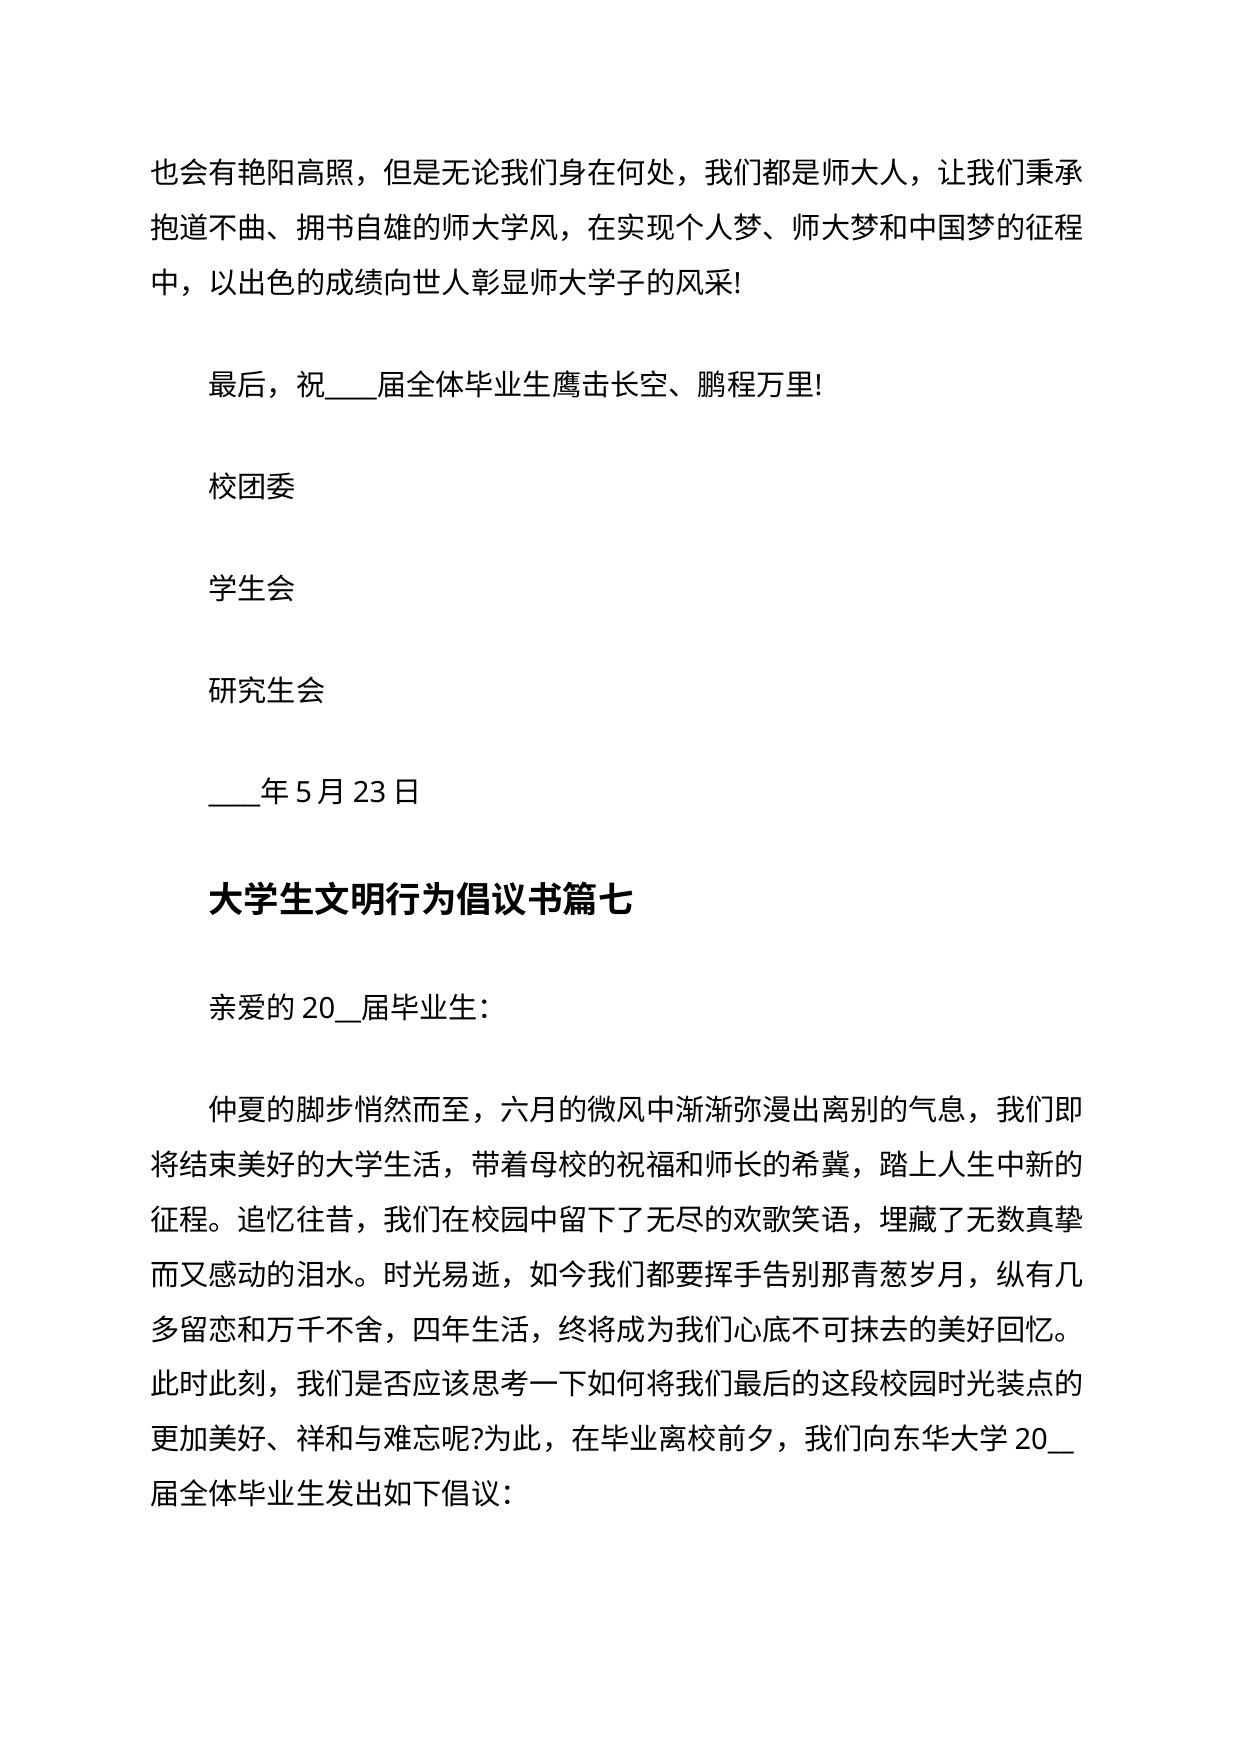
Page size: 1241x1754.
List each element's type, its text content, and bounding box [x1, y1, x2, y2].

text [150, 150, 1090, 302]
text 研究生会 [150, 667, 1090, 709]
text 亲爱的20__届毕业生： [150, 984, 1090, 1027]
text 校团委 [150, 464, 1090, 506]
text ____年5月23日 [150, 769, 1090, 811]
text 学生会 [150, 566, 1090, 608]
text 仲夏的脚步悄然而至，六月的微风中渐渐弥漫出离别的气息，我们即将结束美好的大学生活，带着母校的祝福和师长的希冀，踏上人生中新的征程。追忆往昔，我们在校园中留下了无尽的欢歌笑语，埋藏了无数真挚而又感动的泪水。时光易逝，如今我们都要挥手告别那青葱岁月，纵有几多留恋和万千不舍，四年生活，终将成为我们心底不可抹去的美好回忆。此时此刻，我们是否应该思考一下如何将我们最后的这段校园时光装点的更加美好、祥和与难忘呢?为此，在毕业离校前夕，我们向东华大学20__届全体毕业生发出如下倡议： [150, 1086, 1090, 1513]
text 最后，祝____届全体毕业生鹰击长空、鹏程万里! [150, 362, 1090, 404]
text 大学生文明行为倡议书篇七 [150, 871, 1090, 922]
